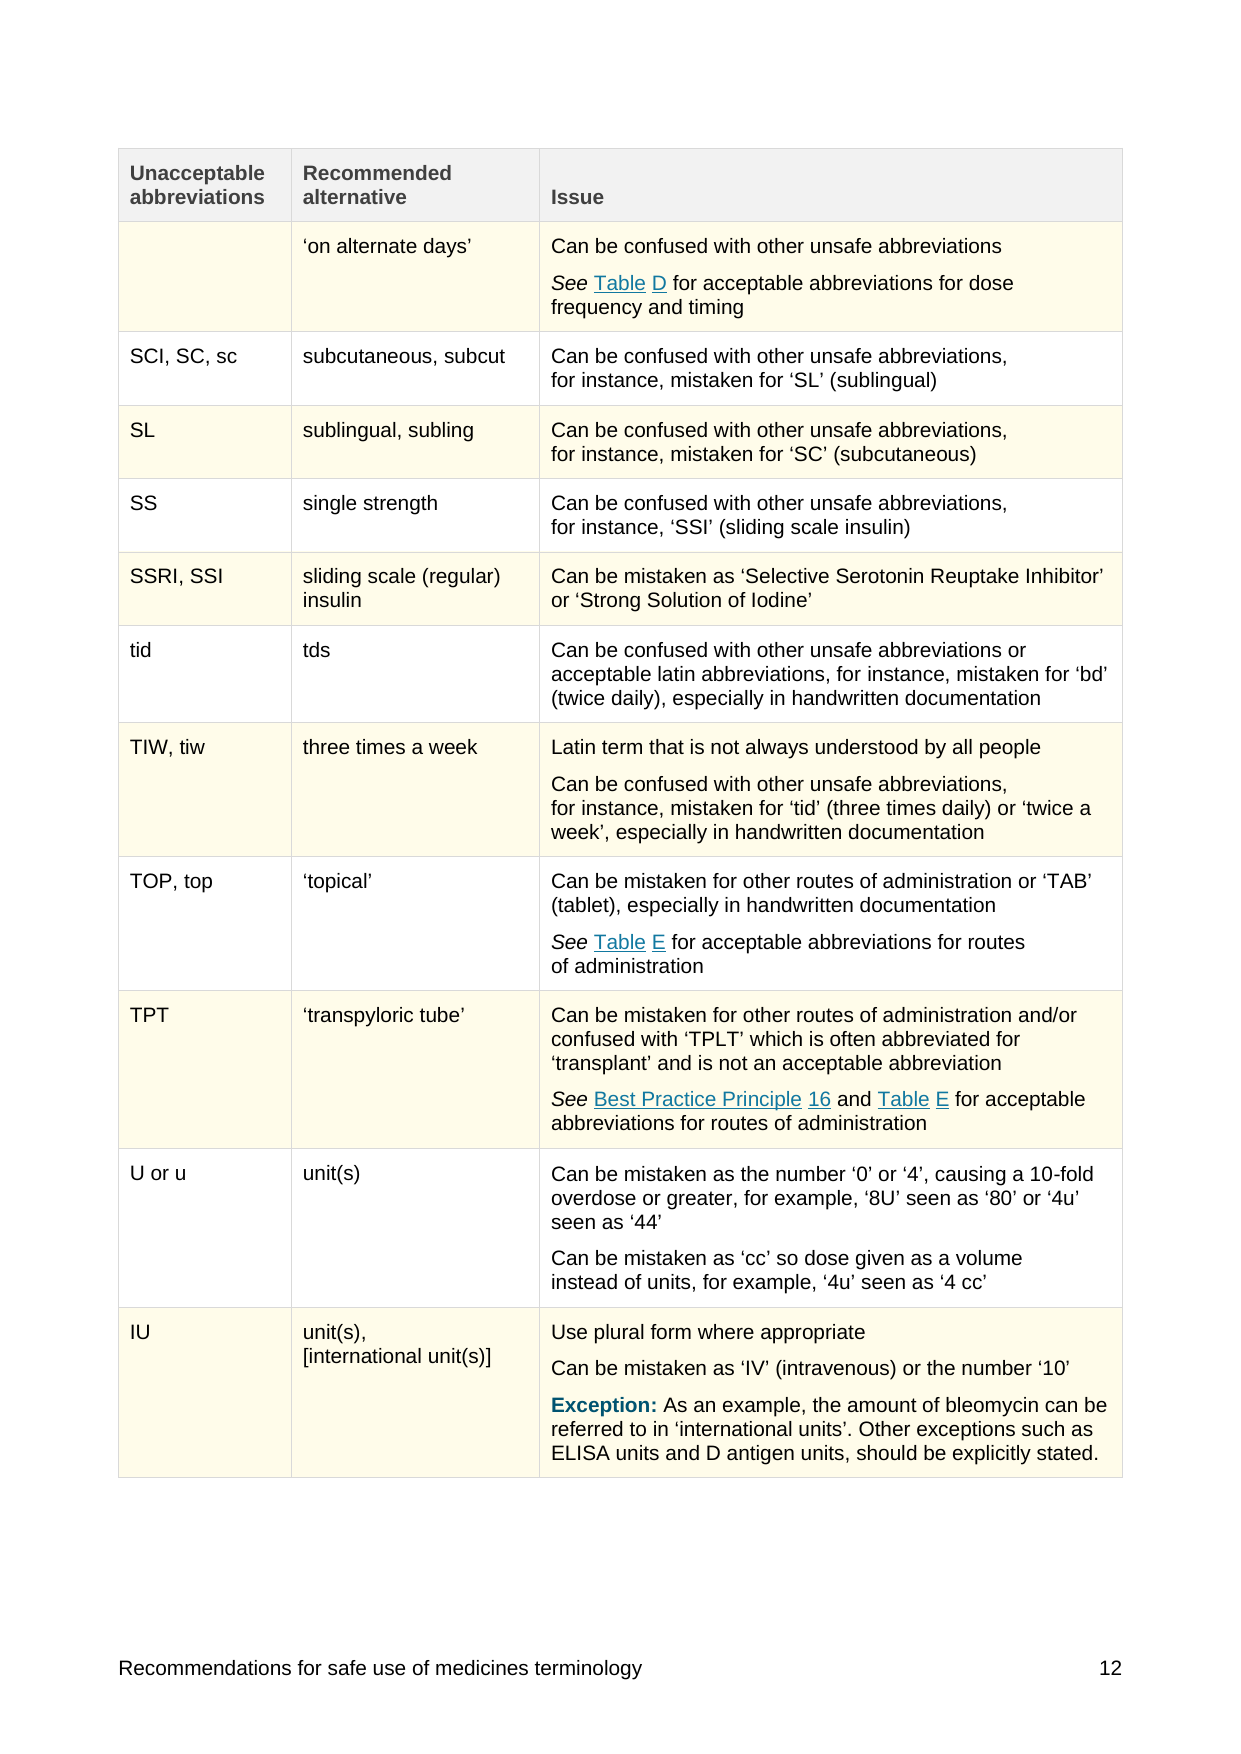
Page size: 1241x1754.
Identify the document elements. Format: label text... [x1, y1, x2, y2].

table_cell U or u [119, 1149, 291, 1307]
table_cell ‘transpyloric tube’ [292, 991, 539, 1148]
table_header Unacceptable abbreviations [119, 149, 291, 221]
table_cell Can be mistaken for other routes of administration and/or confused with ‘TPLT’ which is often abbreviated for ‘transplant’ and is not an acceptable abbreviation See Best Practice Principle 16 and Table E for acceptable abbreviations for routes of administration [540, 991, 1122, 1148]
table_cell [540, 222, 1122, 331]
table_cell tid [119, 626, 291, 722]
table_cell unit(s), [international unit(s)] [292, 1308, 539, 1477]
table_cell single strength [292, 479, 539, 551]
table_cell SCI, SC, sc [119, 332, 291, 404]
table_cell unit(s) [292, 1149, 539, 1307]
table_cell sublingual, subling [292, 406, 539, 478]
table_cell Can be mistaken as ‘Selective Serotonin Reuptake Inhibitor’ or ‘Strong Solution of Iodine’ [540, 553, 1122, 625]
table_cell Can be confused with other unsafe abbreviations, for instance, mistaken for ‘SL’ (sublingual) [540, 332, 1122, 404]
table_cell ‘topical’ [292, 857, 539, 990]
table_cell subcutaneous, subcut [292, 332, 539, 404]
table_cell Can be confused with other unsafe abbreviations, for instance, ‘SSI’ (sliding scale insulin) [540, 479, 1122, 551]
table_cell sliding scale (regular) insulin [292, 553, 539, 625]
table_cell Can be confused with other unsafe abbreviations, for instance, mistaken for ‘SC’ (subcutaneous) [540, 406, 1122, 478]
table_cell Latin term that is not always understood by all people Can be confused with other unsafe abbreviations, for instance, mistaken for ‘tid’ (three times daily) or ‘twice a week’, especially in handwritten documentation [540, 723, 1122, 856]
table_cell IU [119, 1308, 291, 1477]
table_cell SS [119, 479, 291, 551]
table_cell SSRI, SSI [119, 553, 291, 625]
table_cell SL [119, 406, 291, 478]
table_cell Can be confused with other unsafe abbreviations or acceptable latin abbreviations, for instance, mistaken for ‘bd’ (twice daily), especially in handwritten documentation [540, 626, 1122, 722]
table_cell Can be mistaken for other routes of administration or ‘TAB’ (tablet), especially in handwritten documentation See Table E for acceptable abbreviations for routes of administration [540, 857, 1122, 990]
table_header Issue [540, 149, 1122, 221]
table_cell three times a week [292, 723, 539, 856]
table_cell TOP, top [119, 857, 291, 990]
table_cell QOD, qod [119, 222, 291, 331]
table_cell Use plural form where appropriate Can be mistaken as ‘IV’ (intravenous) or the number ‘10’ Exception: As an example, the amount of bleomycin can be referred to in ‘international units’. Other exceptions such as ELISA units and D antigen units, should be explicitly stated. [540, 1308, 1122, 1477]
table_header Recommended alternative [292, 149, 539, 221]
table_cell TIW, tiw [119, 723, 291, 856]
table_cell TPT [119, 991, 291, 1148]
table_cell ‘every second day’, ‘on alternate days’ [292, 222, 539, 331]
table_cell Can be mistaken as the number ‘0’ or ‘4’, causing a 10‑fold overdose or greater, for example, ‘8U’ seen as ‘80’ or ‘4u’ seen as ‘44’ Can be mistaken as ‘cc’ so dose given as a volume instead of units, for example, ‘4u’ seen as ‘4 cc’ [540, 1149, 1122, 1307]
table_cell tds [292, 626, 539, 722]
